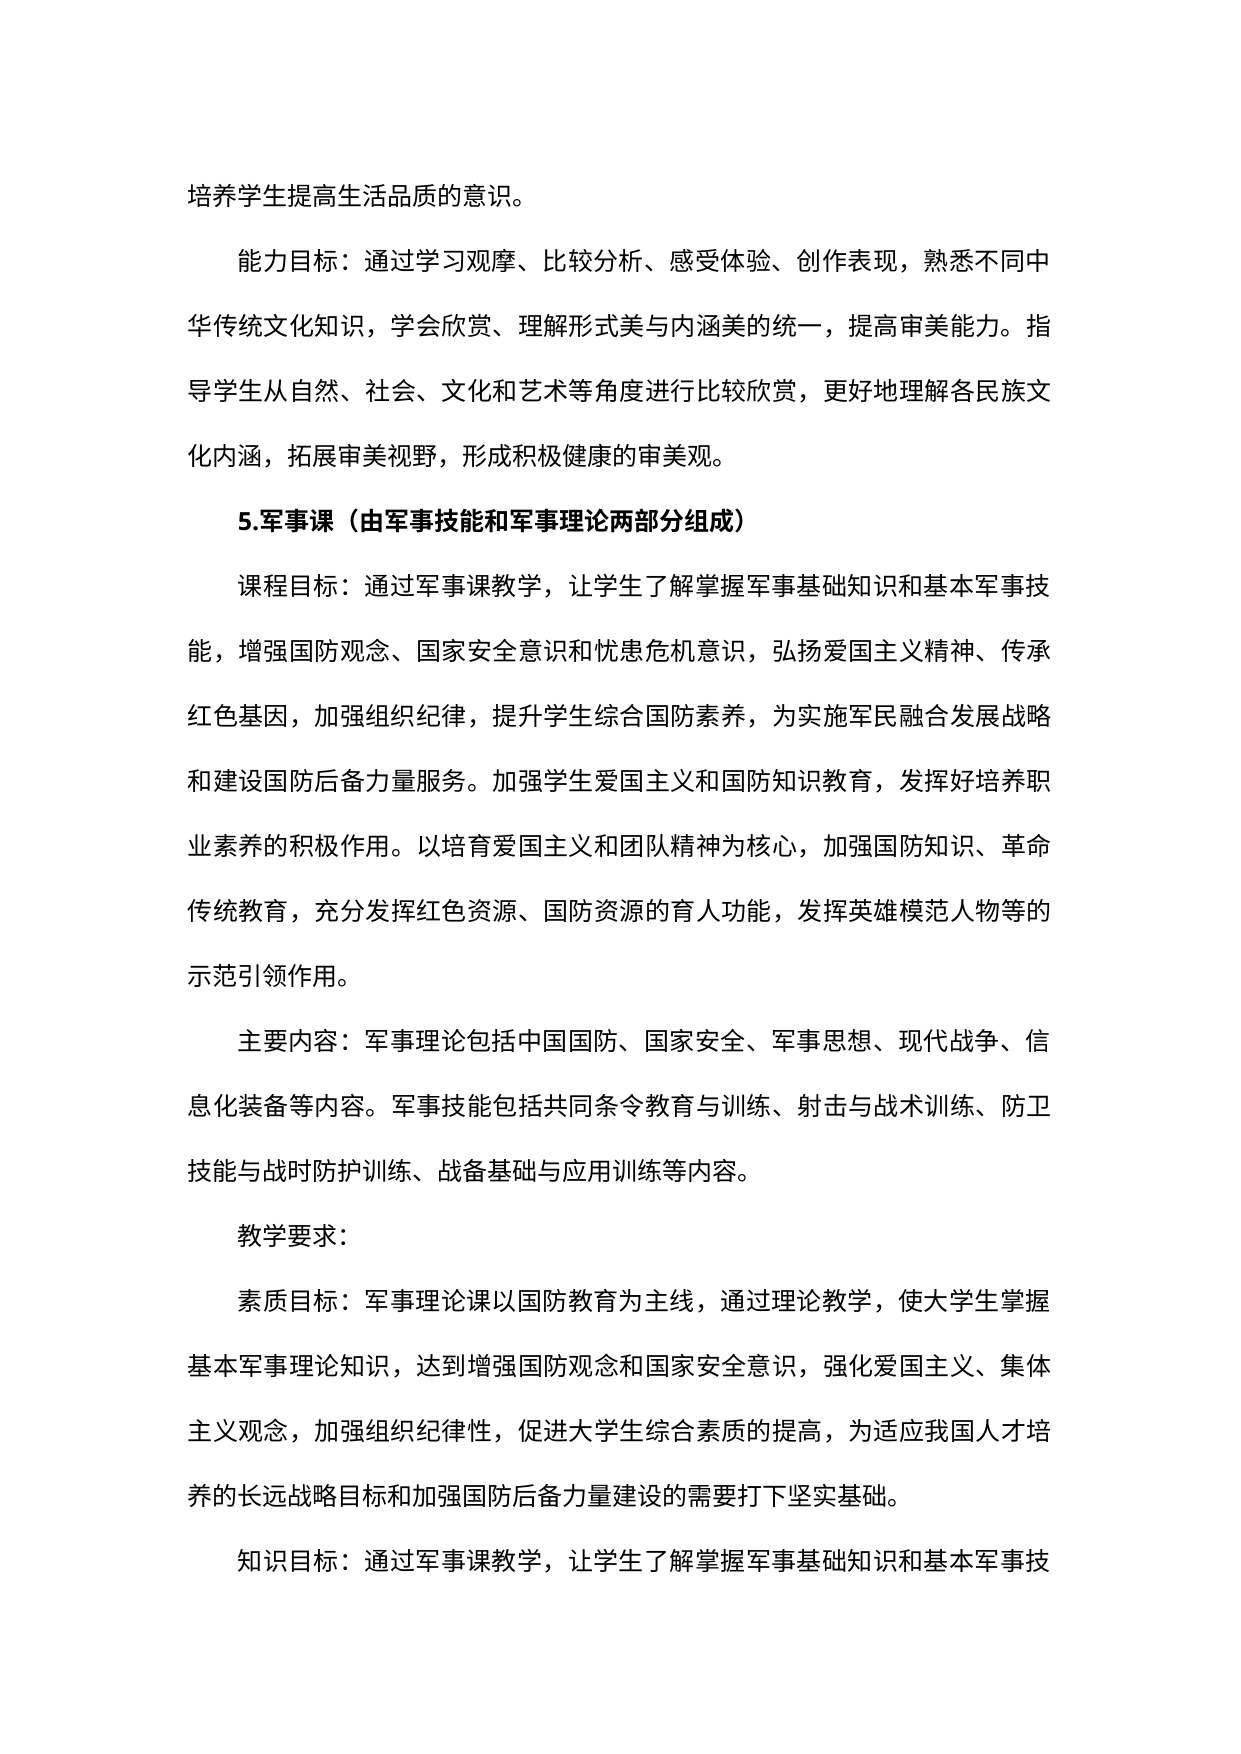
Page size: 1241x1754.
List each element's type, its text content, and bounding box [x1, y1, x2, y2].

text 主要内容：军事理论包括中国国防、国家安全、军事思想、现代战争、信息化装备等内容。军事技能包括共同条令教育与训练、射击与战术训练、防卫技能与战时防护训练、战备基础与应用训练等内容。 [187, 1007, 1053, 1202]
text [187, 162, 1053, 227]
text 5.军事课（由军事技能和军事理论两部分组成） [187, 487, 1053, 552]
text 教学要求： [187, 1202, 1053, 1267]
text 能力目标：通过学习观摩、比较分析、感受体验、创作表现，熟悉不同中华传统文化知识，学会欣赏、理解形式美与内涵美的统一，提高审美能力。指导学生从自然、社会、文化和艺术等角度进行比较欣赏，更好地理解各民族文化内涵，拓展审美视野，形成积极健康的审美观。 [187, 227, 1053, 487]
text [187, 1527, 1053, 1592]
text 课程目标：通过军事课教学，让学生了解掌握军事基础知识和基本军事技能，增强国防观念、国家安全意识和忧患危机意识，弘扬爱国主义精神、传承红色基因，加强组织纪律，提升学生综合国防素养，为实施军民融合发展战略和建设国防后备力量服务。加强学生爱国主义和国防知识教育，发挥好培养职业素养的积极作用。以培育爱国主义和团队精神为核心，加强国防知识、革命传统教育，充分发挥红色资源、国防资源的育人功能，发挥英雄模范人物等的示范引领作用。 [187, 552, 1053, 1007]
text 素质目标：军事理论课以国防教育为主线，通过理论教学，使大学生掌握基本军事理论知识，达到增强国防观念和国家安全意识，强化爱国主义、集体主义观念，加强组织纪律性，促进大学生综合素质的提高，为适应我国人才培养的长远战略目标和加强国防后备力量建设的需要打下坚实基础。 [187, 1267, 1053, 1527]
